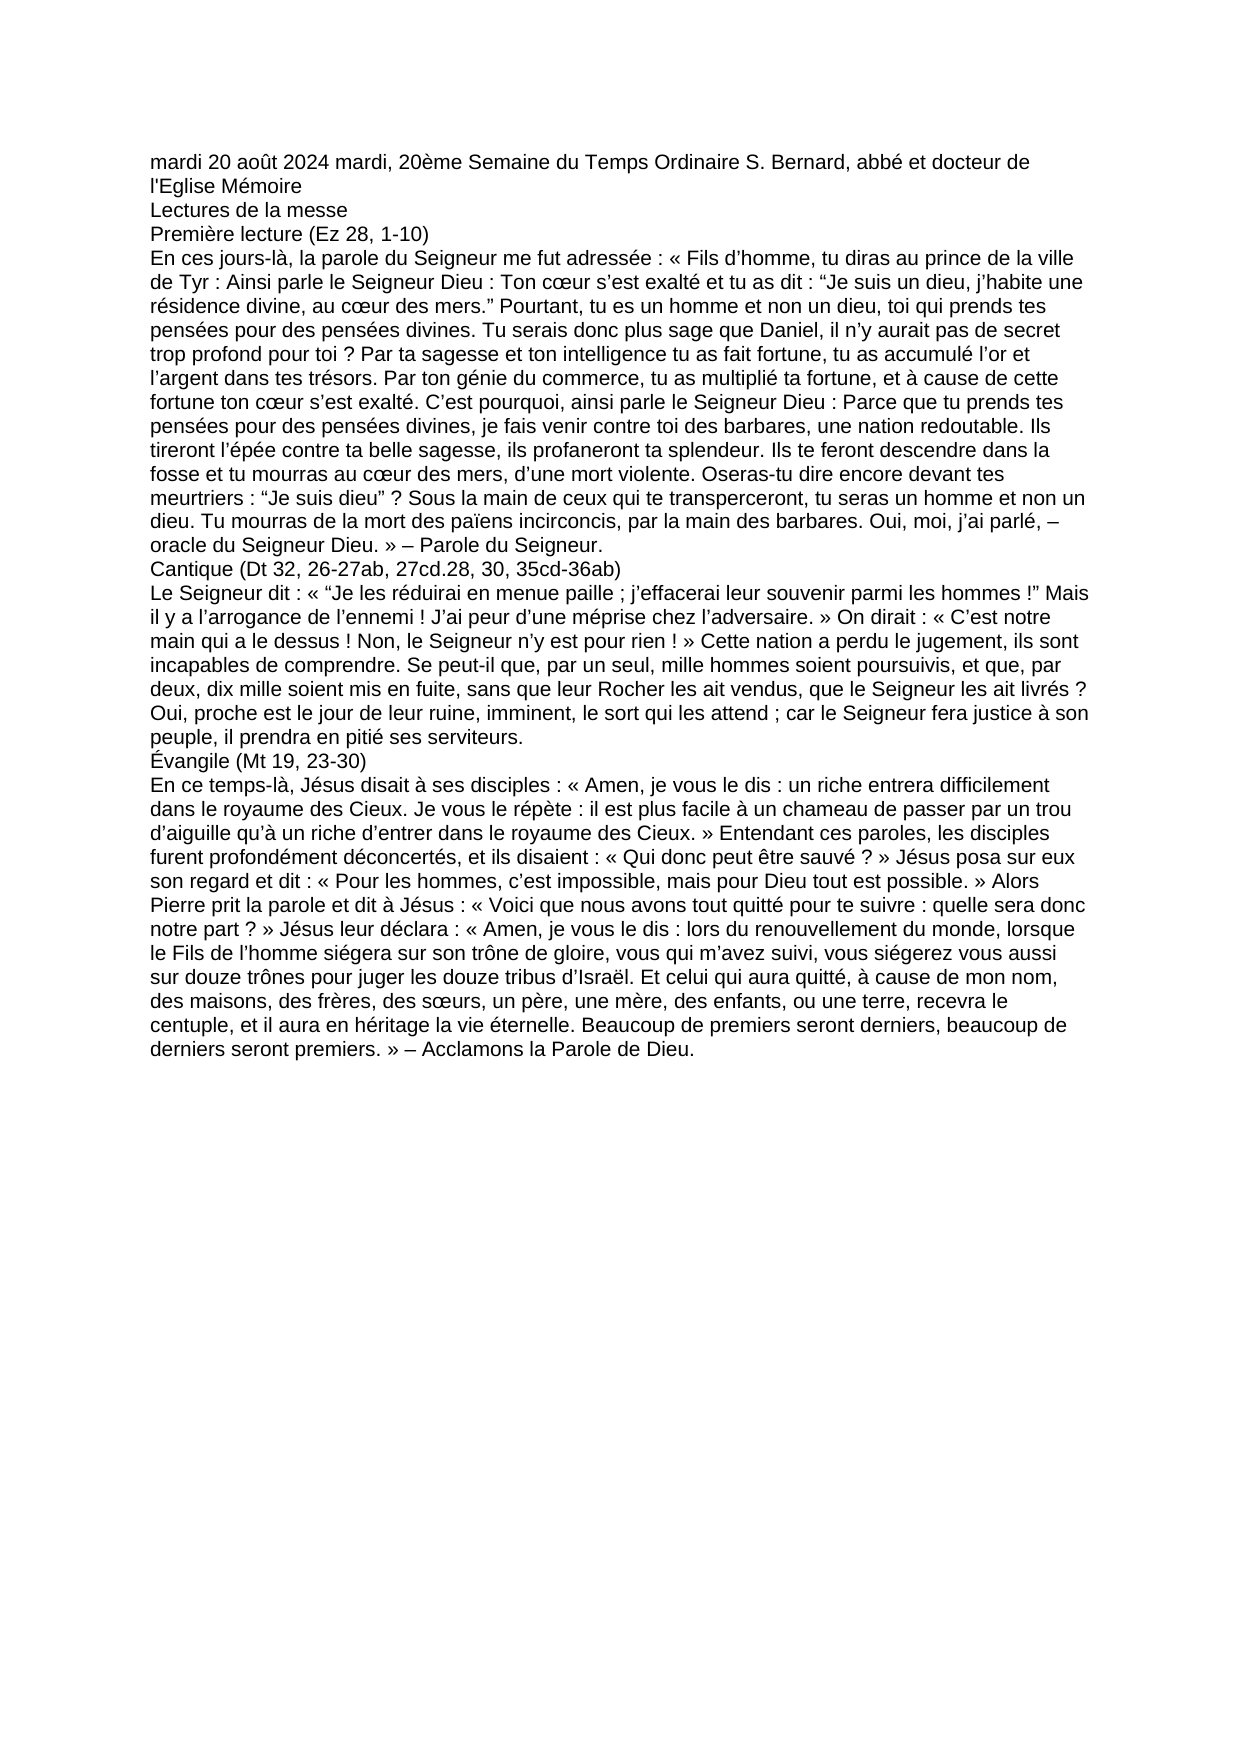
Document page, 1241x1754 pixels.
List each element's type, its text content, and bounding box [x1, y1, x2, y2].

text En ces jours-là, la parole du Seigneur me fut adressée : « Fils d’homme, tu diras au prince de la ville de Tyr : Ainsi parle le Seigneur Dieu : Ton cœur s’est exalté et tu as dit : “Je suis un dieu, j’habite une résidence divine, au cœur des mers.” Pourtant, tu es un homme et non un dieu, toi qui prends tes pensées pour des pensées divines. Tu serais donc plus sage que Daniel, il n’y aurait pas de secret trop profond pour toi ? Par ta sagesse et ton intelligence tu as fait fortune, tu as accumulé l’or et l’argent dans tes trésors. Par ton génie du commerce, tu as multiplié ta fortune, et à cause de cette fortune ton cœur s’est exalté. C’est pourquoi, ainsi parle le Seigneur Dieu : Parce que tu prends tes pensées pour des pensées divines, je fais venir contre toi des barbares, une nation redoutable. Ils tireront l’épée contre ta belle sagesse, ils profaneront ta splendeur. Ils te feront descendre dans la fosse et tu mourras au cœur des mers, d’une mort violente. Oseras-tu dire encore devant tes meurtriers : “Je suis dieu” ? Sous la main de ceux qui te transperceront, tu seras un homme et non un dieu. Tu mourras de la mort des païens incirconcis, par la main des barbares. Oui, moi, j’ai parlé, – oracle du Seigneur Dieu. » – Parole du Seigneur. [150, 246, 1090, 557]
text En ce temps-là, Jésus disait à ses disciples : « Amen, je vous le dis : un riche entrera difficilement dans le royaume des Cieux. Je vous le répète : il est plus facile à un chameau de passer par un trou d’aiguille qu’à un riche d’entrer dans le royaume des Cieux. » Entendant ces paroles, les disciples furent profondément déconcertés, et ils disaient : « Qui donc peut être sauvé ? » Jésus posa sur eux son regard et dit : « Pour les hommes, c’est impossible, mais pour Dieu tout est possible. » Alors Pierre prit la parole et dit à Jésus : « Voici que nous avons tout quitté pour te suivre : quelle sera donc notre part ? » Jésus leur déclara : « Amen, je vous le dis : lors du renouvellement du monde, lorsque le Fils de l’homme siégera sur son trône de gloire, vous qui m’avez suivi, vous siégerez vous aussi sur douze trônes pour juger les douze tribus d’Israël. Et celui qui aura quitté, à cause de mon nom, des maisons, des frères, des sœurs, un père, une mère, des enfants, ou une terre, recevra le centuple, et il aura en héritage la vie éternelle. Beaucoup de premiers seront derniers, beaucoup de derniers seront premiers. » – Acclamons la Parole de Dieu. [150, 773, 1090, 1060]
text Le Seigneur dit : « “Je les réduirai en menue paille ; j’effacerai leur souvenir parmi les hommes !” Mais il y a l’arrogance de l’ennemi ! J’ai peur d’une méprise chez l’adversaire. » On dirait : « C’est notre main qui a le dessus ! Non, le Seigneur n’y est pour rien ! » Cette nation a perdu le jugement, ils sont incapables de comprendre. Se peut-il que, par un seul, mille hommes soient poursuivis, et que, par deux, dix mille soient mis en fuite, sans que leur Rocher les ait vendus, que le Seigneur les ait livrés ? Oui, proche est le jour de leur ruine, imminent, le sort qui les attend ; car le Seigneur fera justice à son peuple, il prendra en pitié ses serviteurs. [150, 581, 1090, 749]
